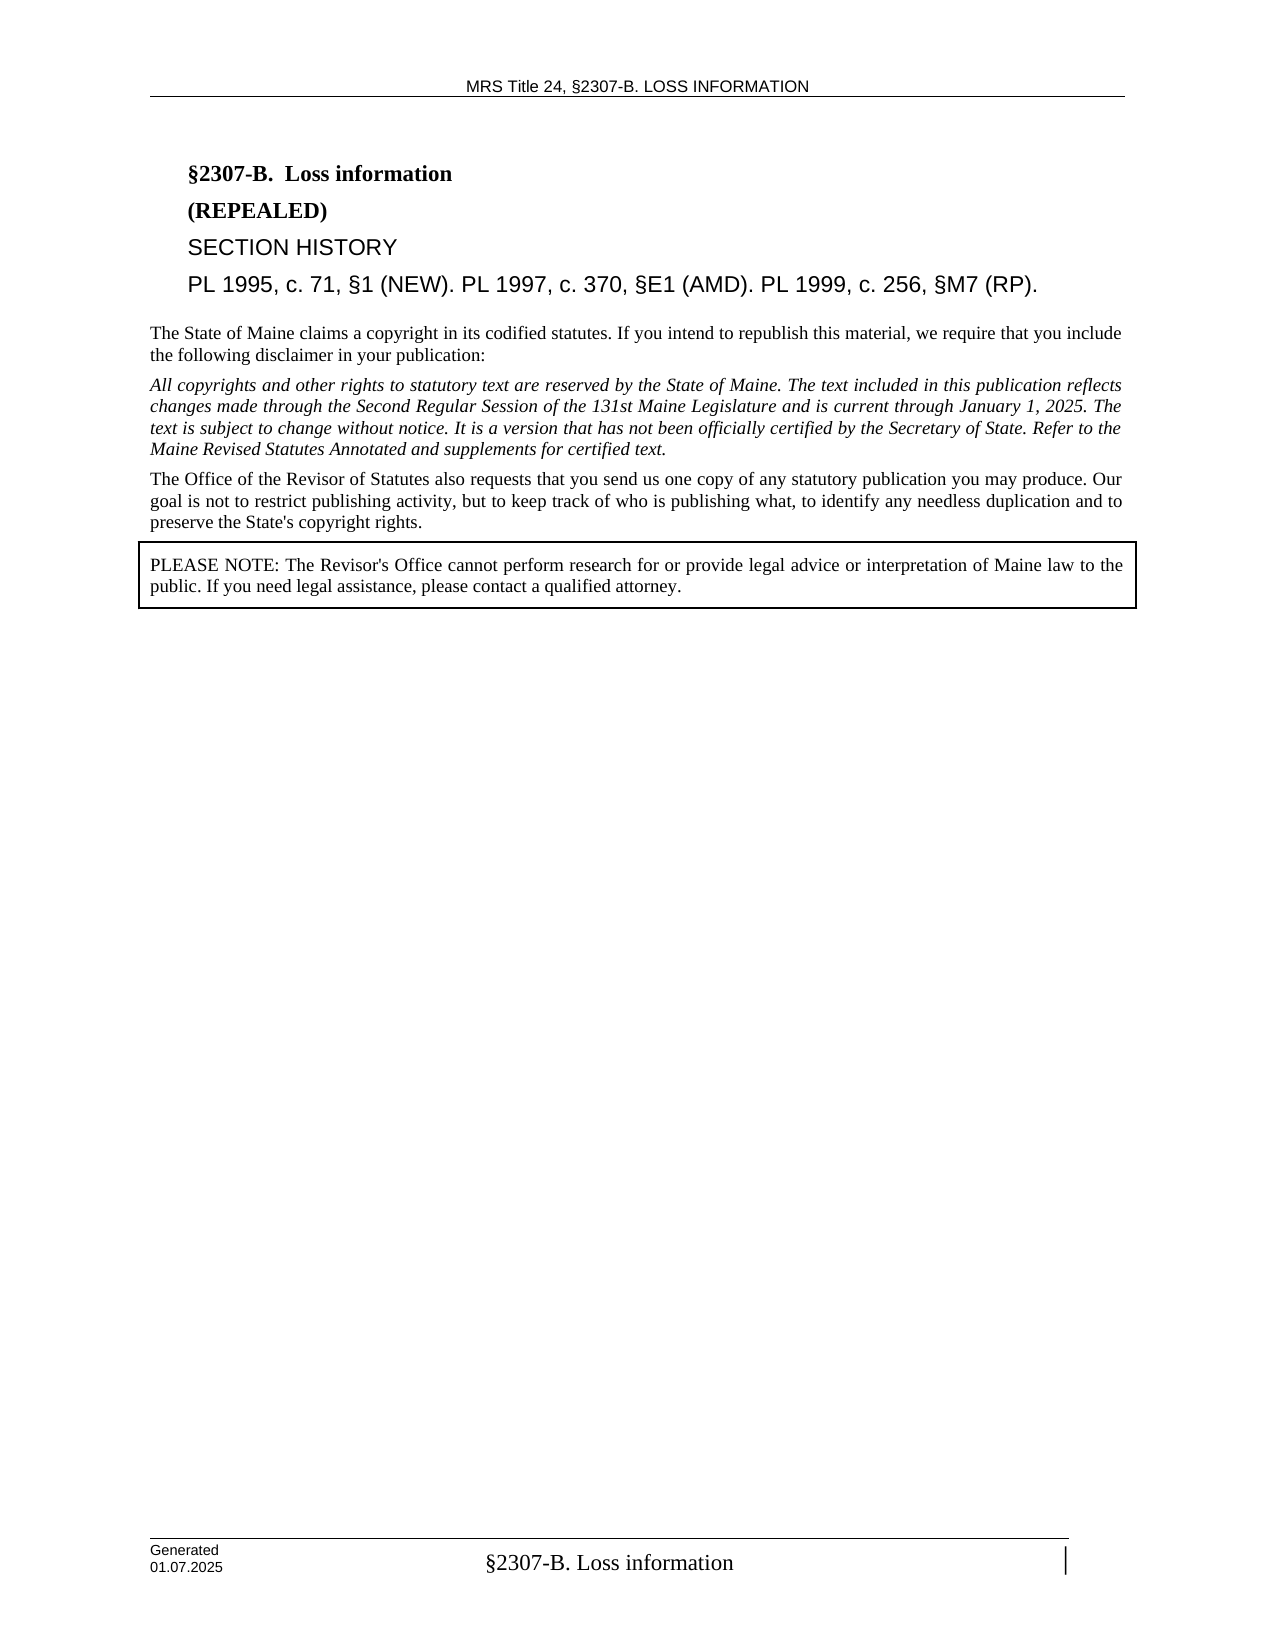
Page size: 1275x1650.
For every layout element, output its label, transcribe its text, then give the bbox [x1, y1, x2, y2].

text PL 1995, c. 71, §1 (NEW). PL 1997, c. 370, §E1 (AMD). PL 1999, c. 256, §M7 (RP). [187, 271, 1125, 297]
text SECTION HISTORY [187, 234, 1125, 260]
text The Office of the Revisor of Statutes also requests that you send us one copy of any statutory publication you may produce. Our goal is not to restrict publishing activity, but to keep track of who is publishing what, to identify any needless duplication and to preserve the State's copyright rights. [150, 468, 1125, 533]
text §2307-B. Loss information [187, 160, 1125, 187]
text All copyrights and other rights to statutory text are reserved by the State of Maine. The text included in this publication reflects changes made through the Second Regular Session of the 131st Maine Legislature and is current through January 1, 2025 . The text is subject to change without notice. It is a version that has not been officially certified by the Secretary of State. Refer to the Maine Revised Statutes Annotated and supplements for certified text. [150, 373, 1125, 460]
text PLEASE NOTE: The Revisor's Office cannot perform research for or provide legal advice or interpretation of Maine law to the public. If you need legal assistance, please contact a qualified attorney. [140, 543, 1135, 607]
text (REPEALED) [187, 197, 1125, 223]
text The State of Maine claims a copyright in its codified statutes. If you intend to republish this material, we require that you include the following disclaimer in your publication: [150, 322, 1125, 365]
